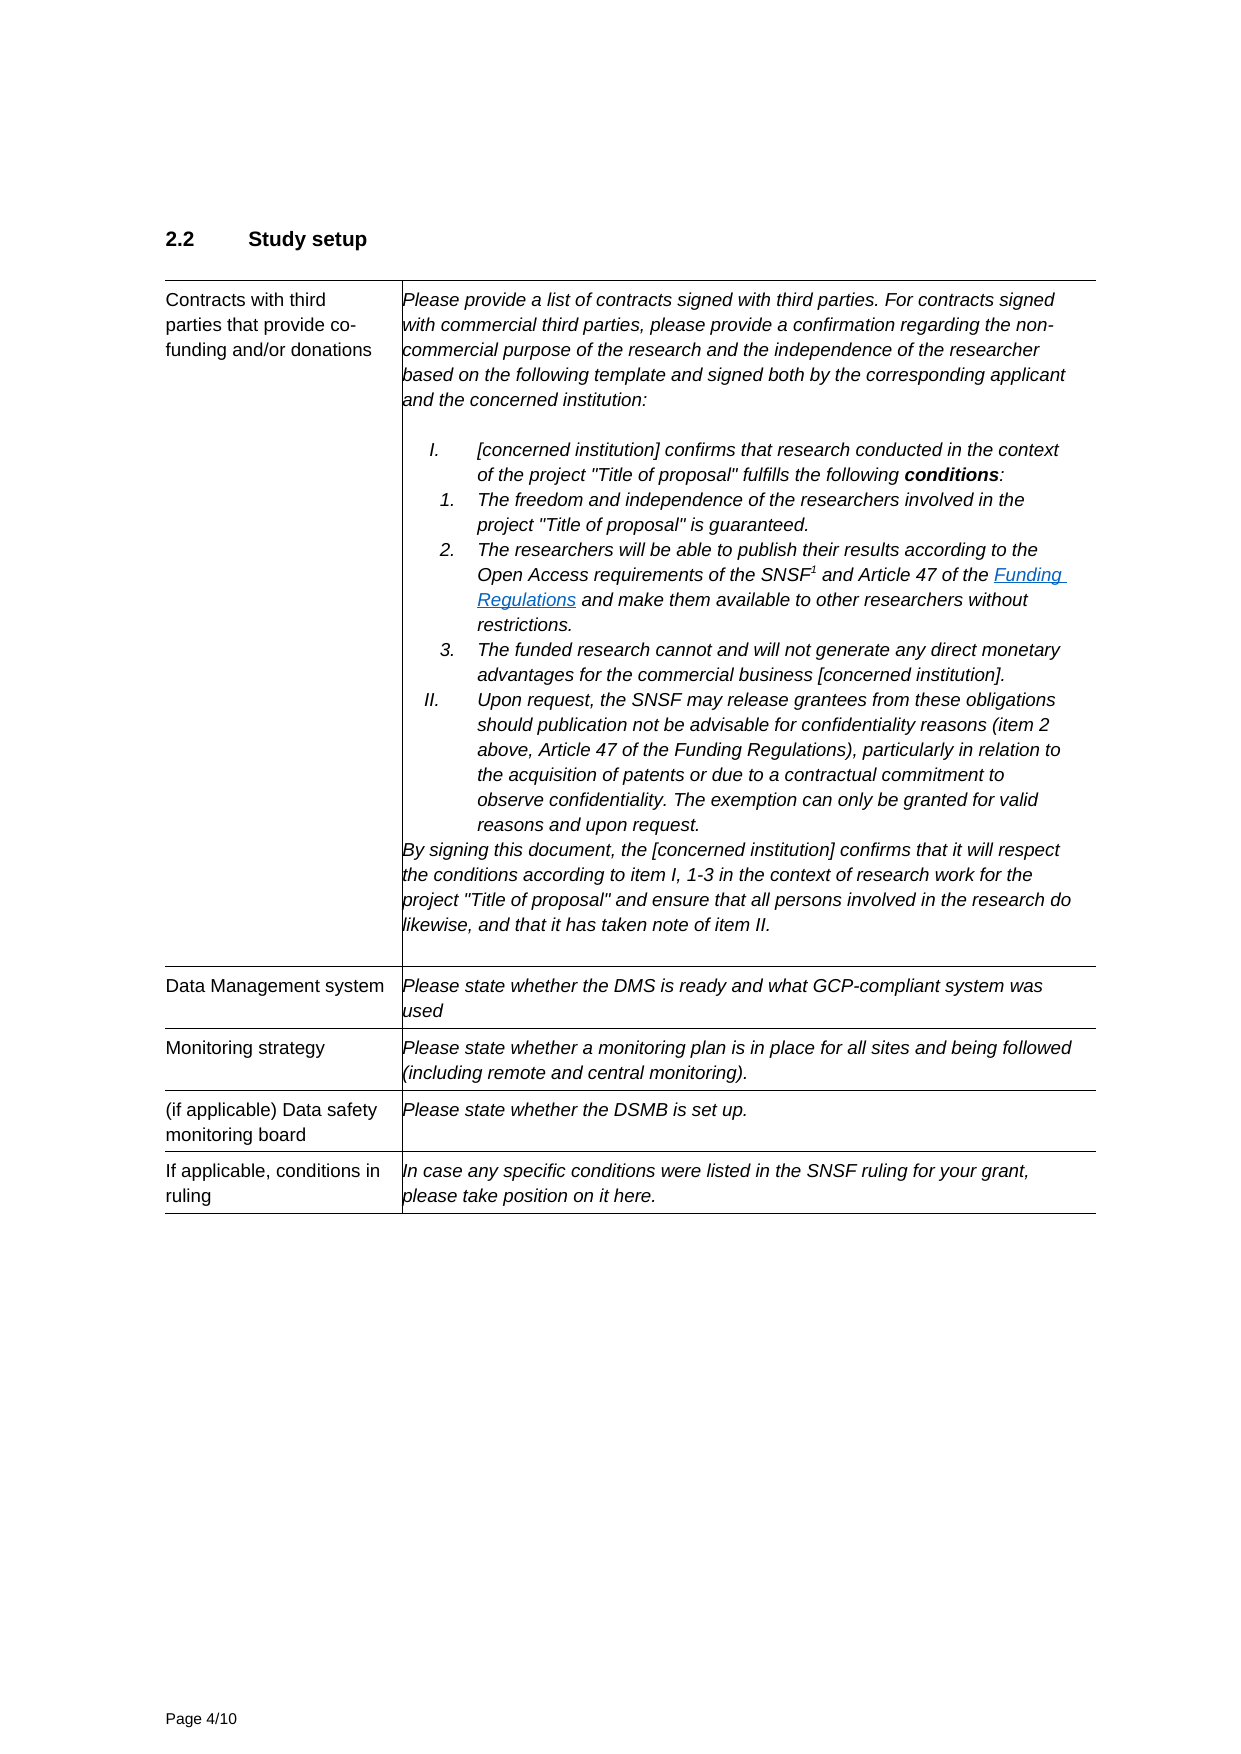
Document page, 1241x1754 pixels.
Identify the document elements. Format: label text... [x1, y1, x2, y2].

table_header Please provide a list of contracts signed with third parties. For contracts signed with commercial third parties, please provide a confirmation regarding the non-commercial purpose of the research and the independence of the researcher based on the following template and signed both by the corresponding applicant and the concerned institution: [concerned institution] confirms that research conducted in the context of the project "Title of proposal" fulfills the following conditions: The freedom and independence of the researchers involved in the project "Title of proposal" is guaranteed. The researchers will be able to publish their results according to the Open Access requirements of the SNSF1 and Article 47 of the Funding Regulations and make them available to other researchers without restrictions. The funded research cannot and will not generate any direct monetary advantages for the commercial business [concerned institution]. Upon request, the SNSF may release grantees from these obligations should publication not be advisable for confidentiality reasons (item 2 above, Article 47 of the Funding Regulations), particularly in relation to the acquisition of patents or due to a contractual commitment to observe confidentiality. The exemption can only be granted for valid reasons and upon request. By signing this document, the [concerned institution] confirms that it will respect the conditions according to item I, 1-3 in the context of research work for the project "Title of proposal" and ensure that all persons involved in the research do likewise, and that it has taken note of item II. [403, 281, 1096, 966]
table_header Contracts with third parties that provide co-funding and/or donations [165, 281, 402, 966]
table_cell Monitoring strategy [165, 1029, 402, 1089]
table_cell (if applicable) Data safety monitoring board [165, 1091, 402, 1151]
table_cell Please state whether the DSMB is set up. [403, 1091, 1096, 1151]
table_cell If applicable, conditions in ruling [165, 1152, 402, 1213]
table_cell Please state whether a monitoring plan is in place for all sites and being followed (including remote and central monitoring). [403, 1029, 1096, 1089]
table_cell Data Management system [165, 967, 402, 1028]
table_cell Please state whether the DMS is ready and what GCP-compliant system was used [403, 967, 1096, 1028]
table_cell In case any specific conditions were listed in the SNSF ruling for your grant, please take position on it here. [403, 1152, 1096, 1213]
subtitle Study setup [165, 221, 1122, 250]
